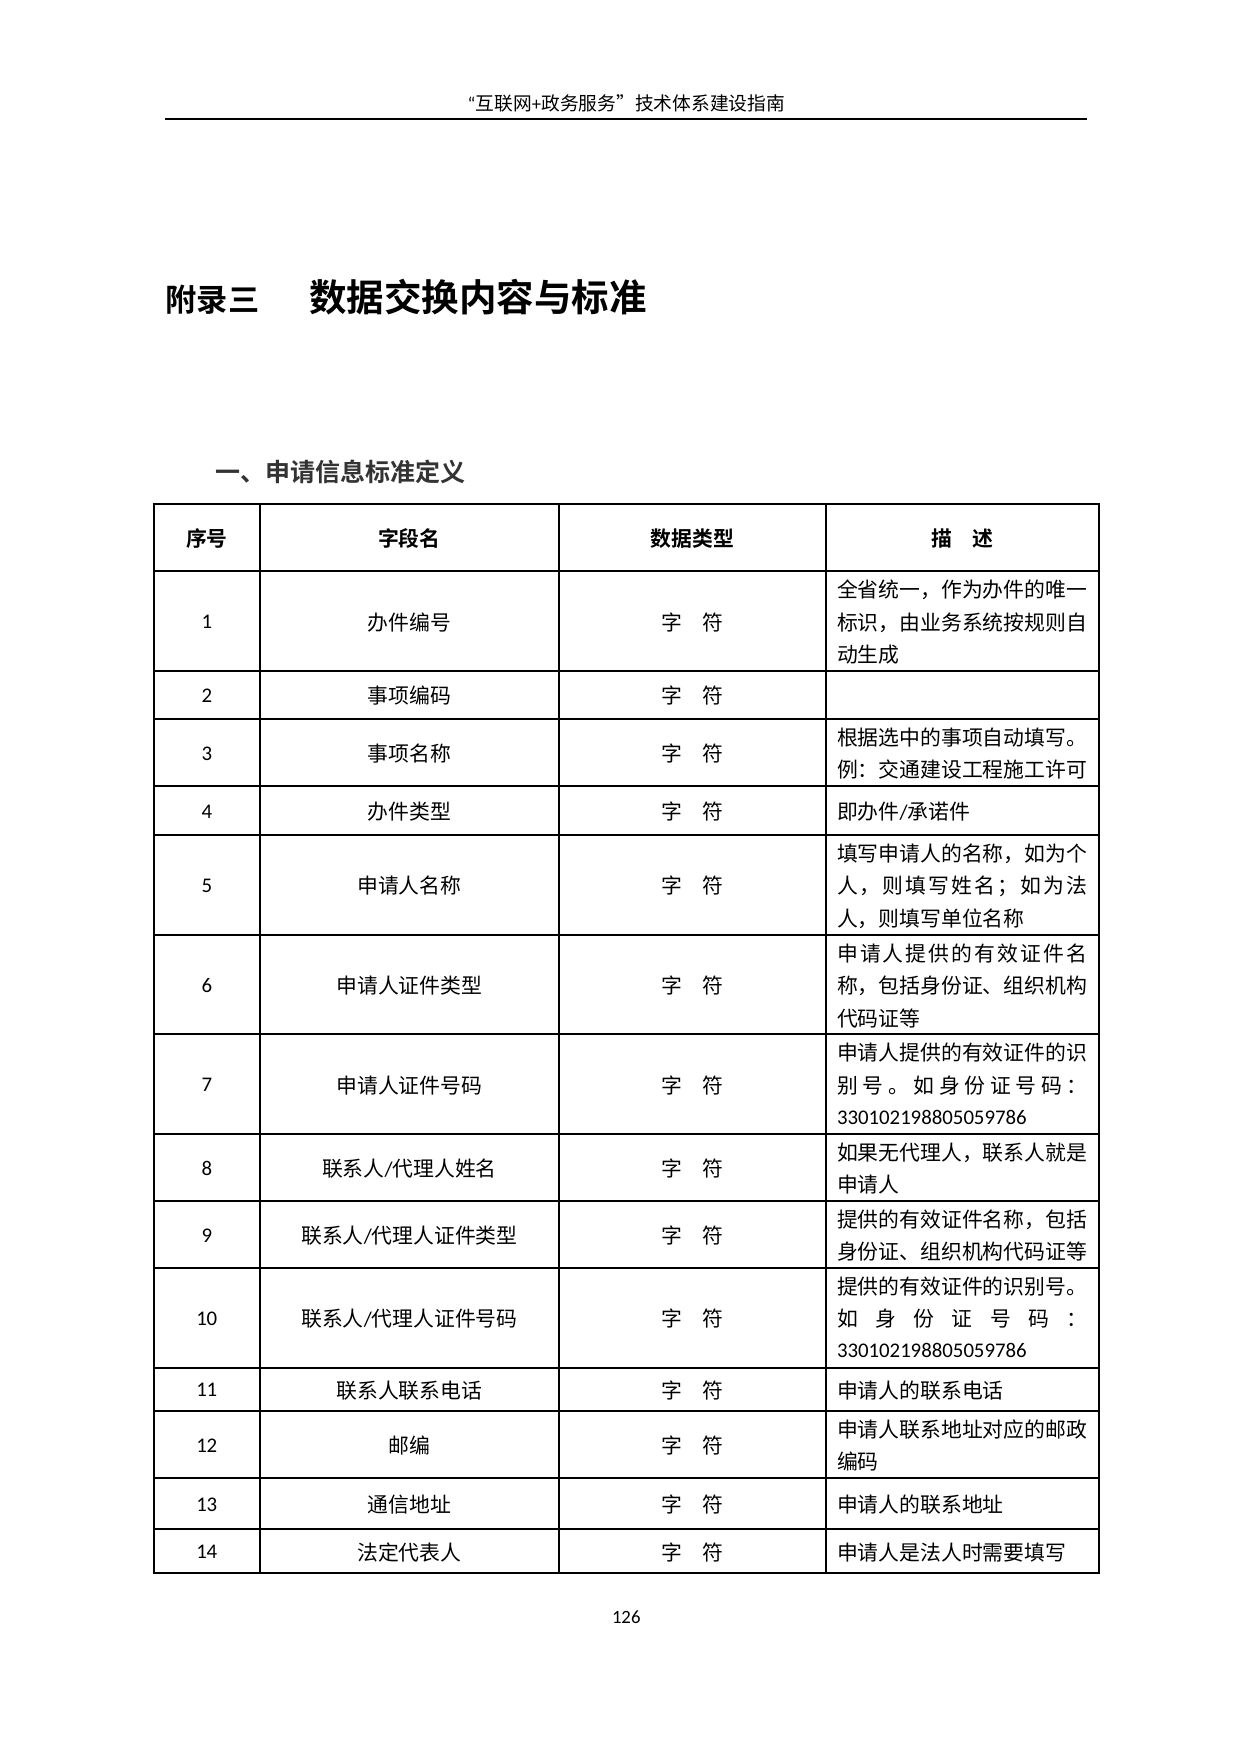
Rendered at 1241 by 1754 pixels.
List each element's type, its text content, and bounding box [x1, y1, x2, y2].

table_cell 字 符 [560, 1530, 825, 1572]
table_cell 事项名称 [261, 720, 558, 785]
table_cell 联系人/代理人证件号码 [261, 1269, 558, 1367]
table_cell 14 [155, 1530, 259, 1572]
table_cell 联系人/代理人姓名 [261, 1135, 558, 1200]
table_cell 法定代表人 [261, 1530, 558, 1572]
table_cell 字 符 [560, 1135, 825, 1200]
subtitle 附录三 数据交换内容与标准 [165, 262, 1087, 327]
table_header 序号 [155, 505, 259, 570]
table_cell 字 符 [560, 1412, 825, 1477]
table_cell 字 符 [560, 1479, 825, 1528]
table_cell 申请人提供的有效证件名称，包括身份证、组织机构代码证等 [827, 936, 1098, 1033]
table_cell 8 [155, 1135, 259, 1200]
table_cell 3 [155, 720, 259, 785]
table_cell 申请人提供的有效证件的识别号。如身份证号码：330102198805059786 [827, 1035, 1098, 1133]
table_cell 字 符 [560, 672, 825, 718]
table_cell 4 [155, 787, 259, 834]
table_cell 填写申请人的名称，如为个人，则填写姓名；如为法人，则填写单位名称 [827, 836, 1098, 934]
table_cell 邮编 [261, 1412, 558, 1477]
table_header 描 述 [827, 505, 1098, 570]
table_cell 申请人联系地址对应的邮政编码 [827, 1412, 1098, 1477]
table_cell 申请人证件类型 [261, 936, 558, 1033]
table_cell 字 符 [560, 720, 825, 785]
table_cell 6 [155, 936, 259, 1033]
table_cell 如果无代理人，联系人就是申请人 [827, 1135, 1098, 1200]
table_cell 10 [155, 1269, 259, 1367]
table_cell 申请人是法人时需要填写 [827, 1530, 1098, 1572]
table_cell 根据选中的事项自动填写。例：交通建设工程施工许可 [827, 720, 1098, 785]
table_cell 字 符 [560, 936, 825, 1033]
table_cell 13 [155, 1479, 259, 1528]
table_cell 7 [155, 1035, 259, 1133]
table_cell 办件编号 [261, 572, 558, 669]
table_cell 申请人证件号码 [261, 1035, 558, 1133]
table_cell 全省统一，作为办件的唯一标识，由业务系统按规则自动生成 [827, 572, 1098, 669]
table_cell 办件类型 [261, 787, 558, 834]
text 一、申请信息标准定义 [165, 438, 1087, 503]
table_cell 提供的有效证件的识别号。如身份证号码：330102198805059786 [827, 1269, 1098, 1367]
table_cell [827, 672, 1098, 718]
table_cell 申请人的联系电话 [827, 1369, 1098, 1410]
table_cell 申请人名称 [261, 836, 558, 934]
table_cell 字 符 [560, 1035, 825, 1133]
table_cell 联系人/代理人证件类型 [261, 1202, 558, 1267]
table_cell 通信地址 [261, 1479, 558, 1528]
table_header 数据类型 [560, 505, 825, 570]
table_cell 提供的有效证件名称，包括身份证、组织机构代码证等 [827, 1202, 1098, 1267]
table_cell 5 [155, 836, 259, 934]
table_cell 联系人联系电话 [261, 1369, 558, 1410]
table_cell 字 符 [560, 836, 825, 934]
table_cell 2 [155, 672, 259, 718]
table_cell 申请人的联系地址 [827, 1479, 1098, 1528]
table_cell 1 [155, 572, 259, 669]
table_cell 字 符 [560, 1369, 825, 1410]
table_cell 即办件/承诺件 [827, 787, 1098, 834]
table_cell 9 [155, 1202, 259, 1267]
table_cell 字 符 [560, 1269, 825, 1367]
table_cell 字 符 [560, 572, 825, 669]
table_cell 11 [155, 1369, 259, 1410]
table_cell 12 [155, 1412, 259, 1477]
table_cell 字 符 [560, 1202, 825, 1267]
table_cell 事项编码 [261, 672, 558, 718]
table_cell 字 符 [560, 787, 825, 834]
table_header 字段名 [261, 505, 558, 570]
